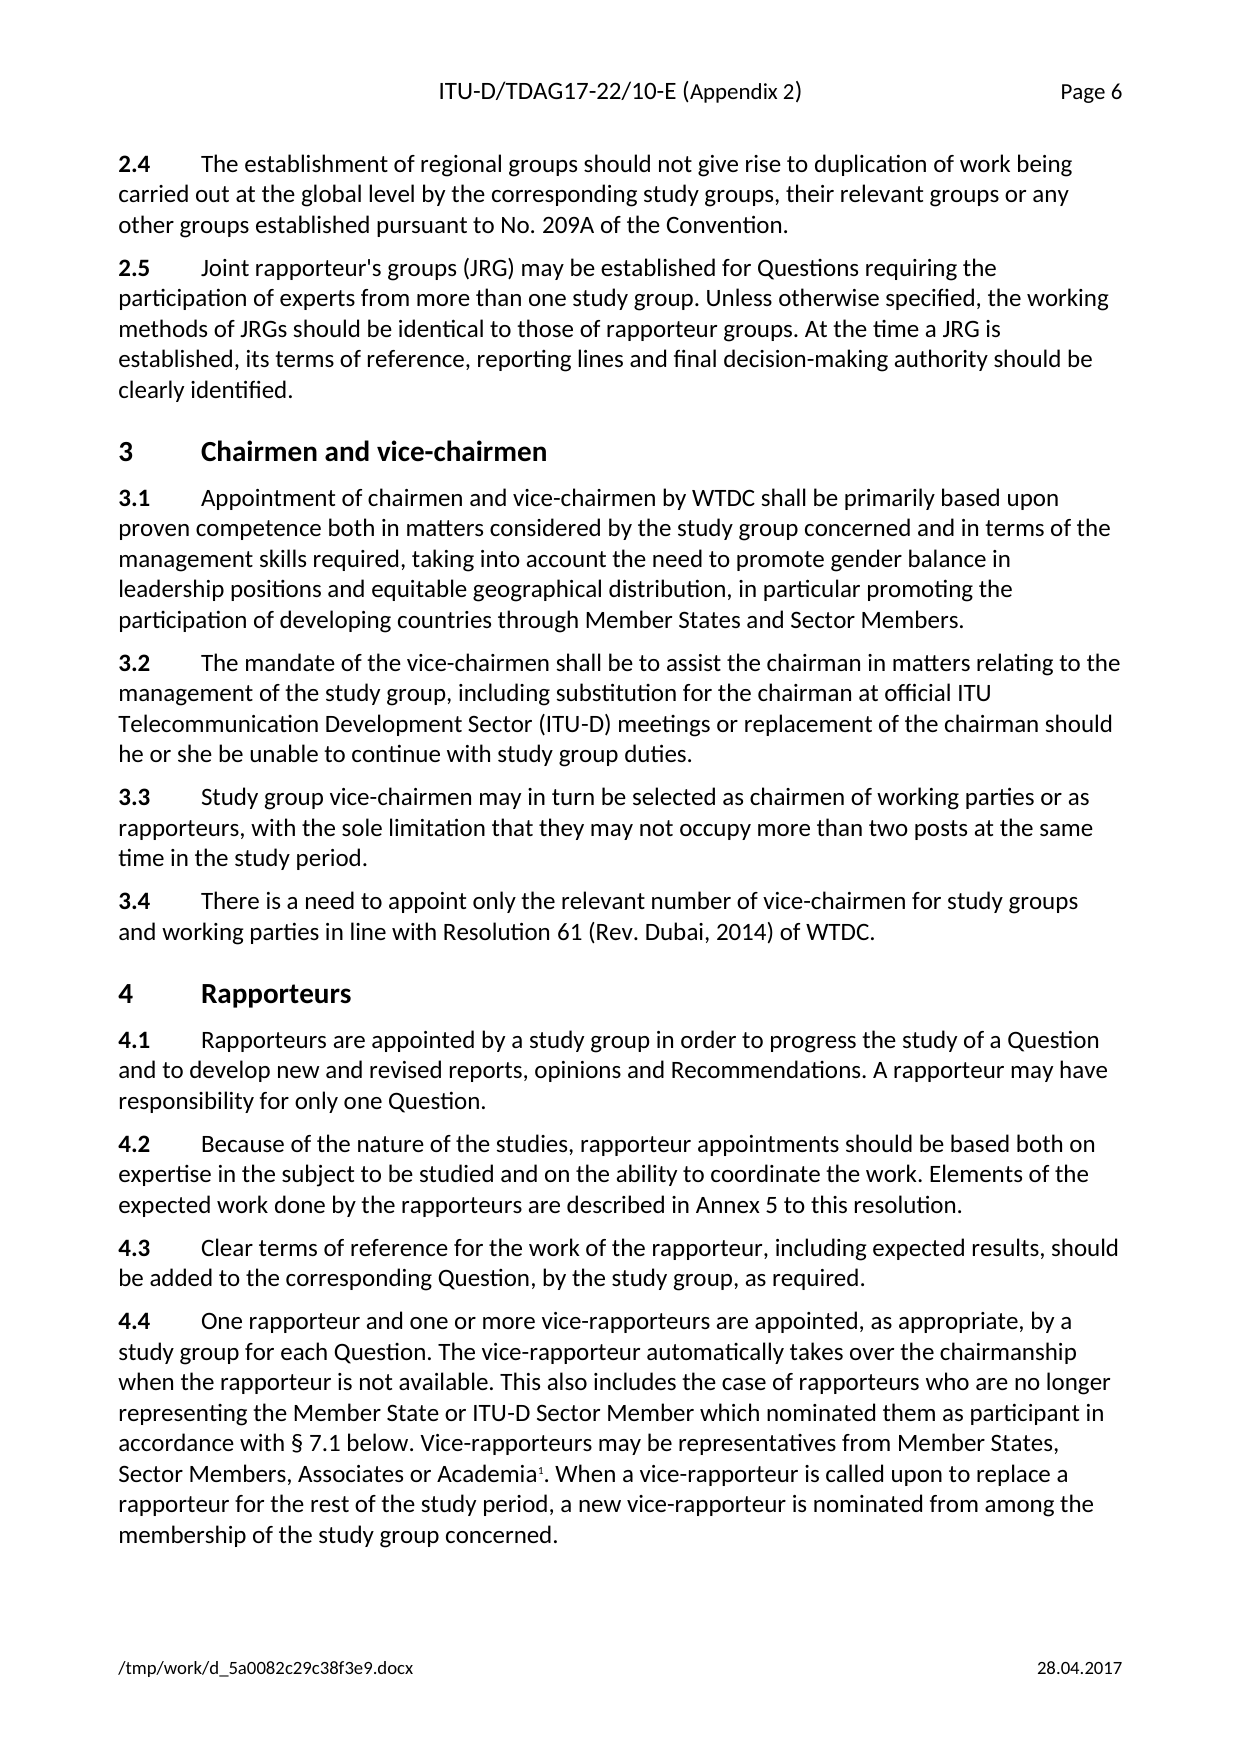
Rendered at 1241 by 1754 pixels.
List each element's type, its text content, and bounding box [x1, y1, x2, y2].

text 4.2 Because of the nature of the studies, rapporteur appointments should be based both on expertise in the subject to be studied and on the ability to coordinate the work. Elements of the expected work done by the rapporteurs are described in Annex 5 to this resolution. [118, 1128, 1122, 1219]
text 4.3 Clear terms of reference for the work of the rapporteur, including expected results, should be added to the corresponding Question, by the study group, as required. [118, 1232, 1122, 1293]
text 3.4 There is a need to appoint only the relevant number of vice-chairmen for study groups and working parties in line with Resolution 61 (Rev. Dubai, 2014) of WTDC. [118, 885, 1122, 946]
text 4.4 One rapporteur and one or more vice-rapporteurs are appointed, as appropriate, by a study group for each Question. The vice-rapporteur automatically takes over the chairmanship when the rapporteur is not available. This also includes the case of rapporteurs who are no longer representing the Member State or ITU-D Sector Member which nominated them as participant in accordance with § ‎7.1 below. Vice-rapporteurs may be representatives from Member States, Sector Members, Associates or Academia1. When a vice-rapporteur is called upon to replace a rapporteur for the rest of the study period, a new vice-rapporteur is nominated from among the membership of the study group concerned. [118, 1305, 1122, 1549]
text 2.5 Joint rapporteur's groups (JRG) may be established for Questions requiring the participation of experts from more than one study group. Unless otherwise specified, the working methods of JRGs should be identical to those of rapporteur groups. At the time a JRG is established, its terms of reference, reporting lines and final decision-making authority should be clearly identified. [118, 252, 1122, 404]
subtitle 4 Rapporteurs [118, 976, 1122, 1011]
text 3.2 The mandate of the vice-chairmen shall be to assist the chairman in matters relating to the management of the study group, including substitution for the chairman at official ITU Telecommunication Development Sector (ITU-D) meetings or replacement of the chairman should he or she be unable to continue with study group duties. [118, 647, 1122, 769]
subtitle 3 Chairmen and vice-chairmen [118, 433, 1122, 469]
text 2.4 The establishment of regional groups should not give rise to duplication of work being carried out at the global level by the corresponding study groups, their relevant groups or any other groups established pursuant to No. 209A of the Convention. [118, 148, 1122, 239]
text 3.1 Appointment of chairmen and vice-chairmen by WTDC shall be primarily based upon proven competence both in matters considered by the study group concerned and in terms of the management skills required, taking into account the need to promote gender balance in leadership positions and equitable geographical distribution, in particular promoting the participation of developing countries through Member States and Sector Members. [118, 482, 1122, 634]
text 4.1 Rapporteurs are appointed by a study group in order to progress the study of a Question and to develop new and revised reports, opinions and Recommendations. A rapporteur may have responsibility for only one Question. [118, 1024, 1122, 1115]
text 3.3 Study group vice-chairmen may in turn be selected as chairmen of working parties or as rapporteurs, with the sole limitation that they may not occupy more than two posts at the same time in the study period. [118, 781, 1122, 873]
